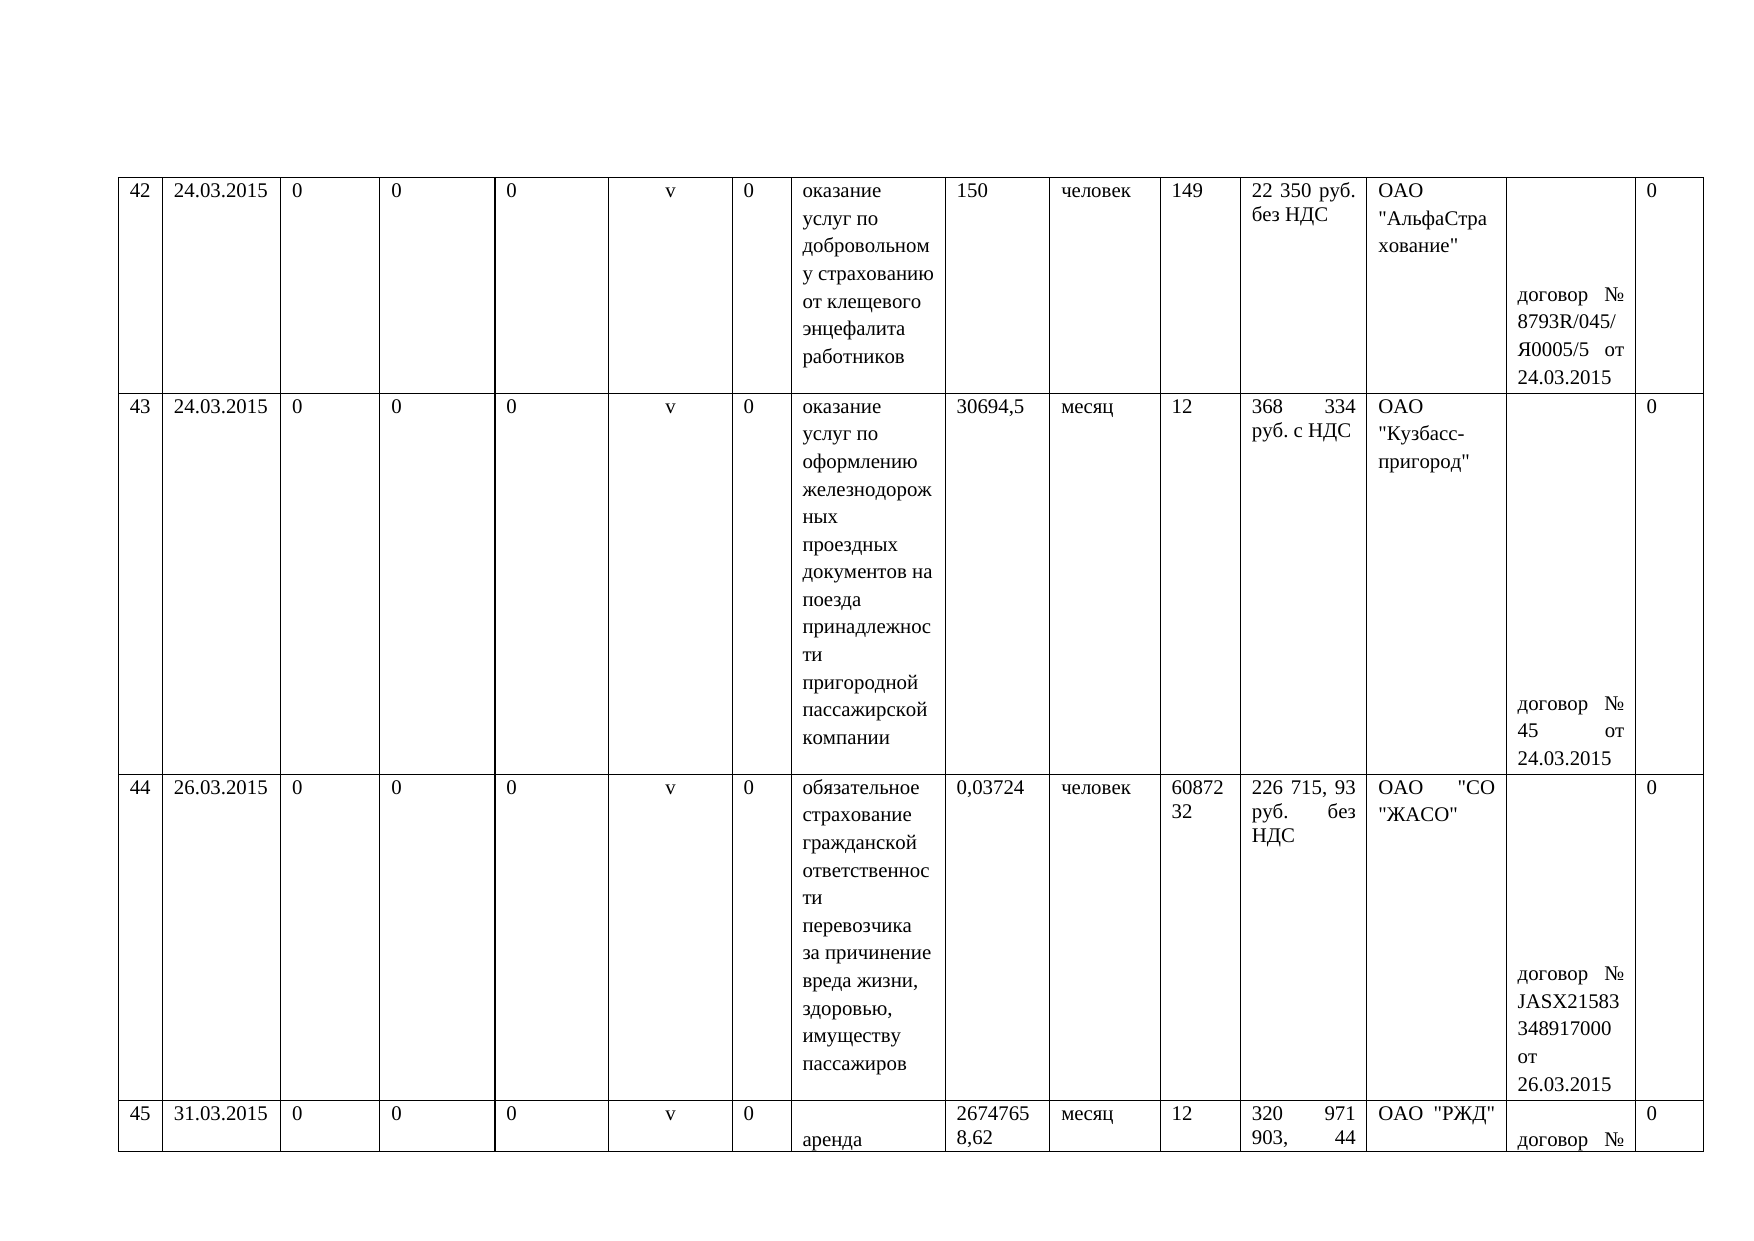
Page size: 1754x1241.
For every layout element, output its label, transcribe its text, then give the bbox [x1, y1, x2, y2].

table_cell v [609, 394, 732, 774]
table_cell 12 [1161, 394, 1240, 774]
table_cell 30694,5 [946, 394, 1049, 774]
table_cell 0 [380, 775, 494, 1099]
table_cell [1367, 1101, 1506, 1151]
table_cell ОАО "Кузбасс-пригород" [1367, 394, 1506, 774]
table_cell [1507, 1101, 1635, 1151]
table_cell 12 [1161, 1101, 1240, 1151]
table_cell человек [1050, 178, 1160, 393]
table_cell месяц [1050, 394, 1160, 774]
table_cell 31.03.2015 [163, 1101, 280, 1151]
table_cell договор № 8793R/045/Я0005/5 от 24.03.2015 [1507, 178, 1635, 393]
table_cell 22 350 руб. без НДС [1241, 178, 1366, 393]
table_cell 43 [119, 394, 162, 774]
table_cell 0 [733, 178, 791, 393]
table_cell 42 [119, 178, 162, 393]
table_cell 24.03.2015 [163, 178, 280, 393]
table_cell 0 [380, 178, 494, 393]
table_cell 26747658,62 [946, 1101, 1049, 1151]
table_cell оказание услуг по добровольному страхованию от клещевого энцефалита работников [792, 178, 945, 393]
table_cell 0 [1636, 1101, 1703, 1151]
table_cell 26.03.2015 [163, 775, 280, 1099]
table_cell v [609, 178, 732, 393]
table_cell 45 [119, 1101, 162, 1151]
table_cell 0 [281, 178, 379, 393]
table_cell 0 [496, 178, 608, 393]
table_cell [1241, 1101, 1366, 1151]
table_cell 0 [496, 1101, 608, 1151]
table_cell обязательное страхование гражданской ответственности перевозчика за причинение вреда жизни, здоровью, имуществу пассажиров [792, 775, 945, 1099]
table_cell договор № 45 от 24.03.2015 [1507, 394, 1635, 774]
table_cell 150 [946, 178, 1049, 393]
table_cell v [609, 775, 732, 1099]
table_cell 0 [281, 394, 379, 774]
table_cell 0 [1636, 394, 1703, 774]
table_cell 0 [380, 1101, 494, 1151]
table_cell 0 [733, 394, 791, 774]
table_cell 368 334 руб. с НДС [1241, 394, 1366, 774]
table_cell договор № JASX21583348917000 от 26.03.2015 [1507, 775, 1635, 1099]
table_cell месяц [1050, 1101, 1160, 1151]
table_cell 0 [733, 1101, 791, 1151]
table_cell 0 [1636, 178, 1703, 393]
table_cell 0 [380, 394, 494, 774]
table_cell 0 [281, 1101, 379, 1151]
table_cell 0 [733, 775, 791, 1099]
table_cell 0 [496, 394, 608, 774]
table_cell 0,03724 [946, 775, 1049, 1099]
table_cell 0 [1636, 775, 1703, 1099]
table_cell 44 [119, 775, 162, 1099]
table_cell v [609, 1101, 732, 1151]
table_cell 0 [281, 775, 379, 1099]
table_cell ОАО "СО "ЖАСО" [1367, 775, 1506, 1099]
table_cell человек [1050, 775, 1160, 1099]
table_cell 149 [1161, 178, 1240, 393]
table_cell 226 715, 93 руб. без НДС [1241, 775, 1366, 1099]
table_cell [792, 1101, 945, 1151]
table_cell 24.03.2015 [163, 394, 280, 774]
table_cell 6087232 [1161, 775, 1240, 1099]
table_cell оказание услуг по оформлению железнодорожных проездных документов на поезда принадлежности пригородной пассажирской компании [792, 394, 945, 774]
table_cell 0 [496, 775, 608, 1099]
table_cell ОАО "АльфаСтрахование" [1367, 178, 1506, 393]
